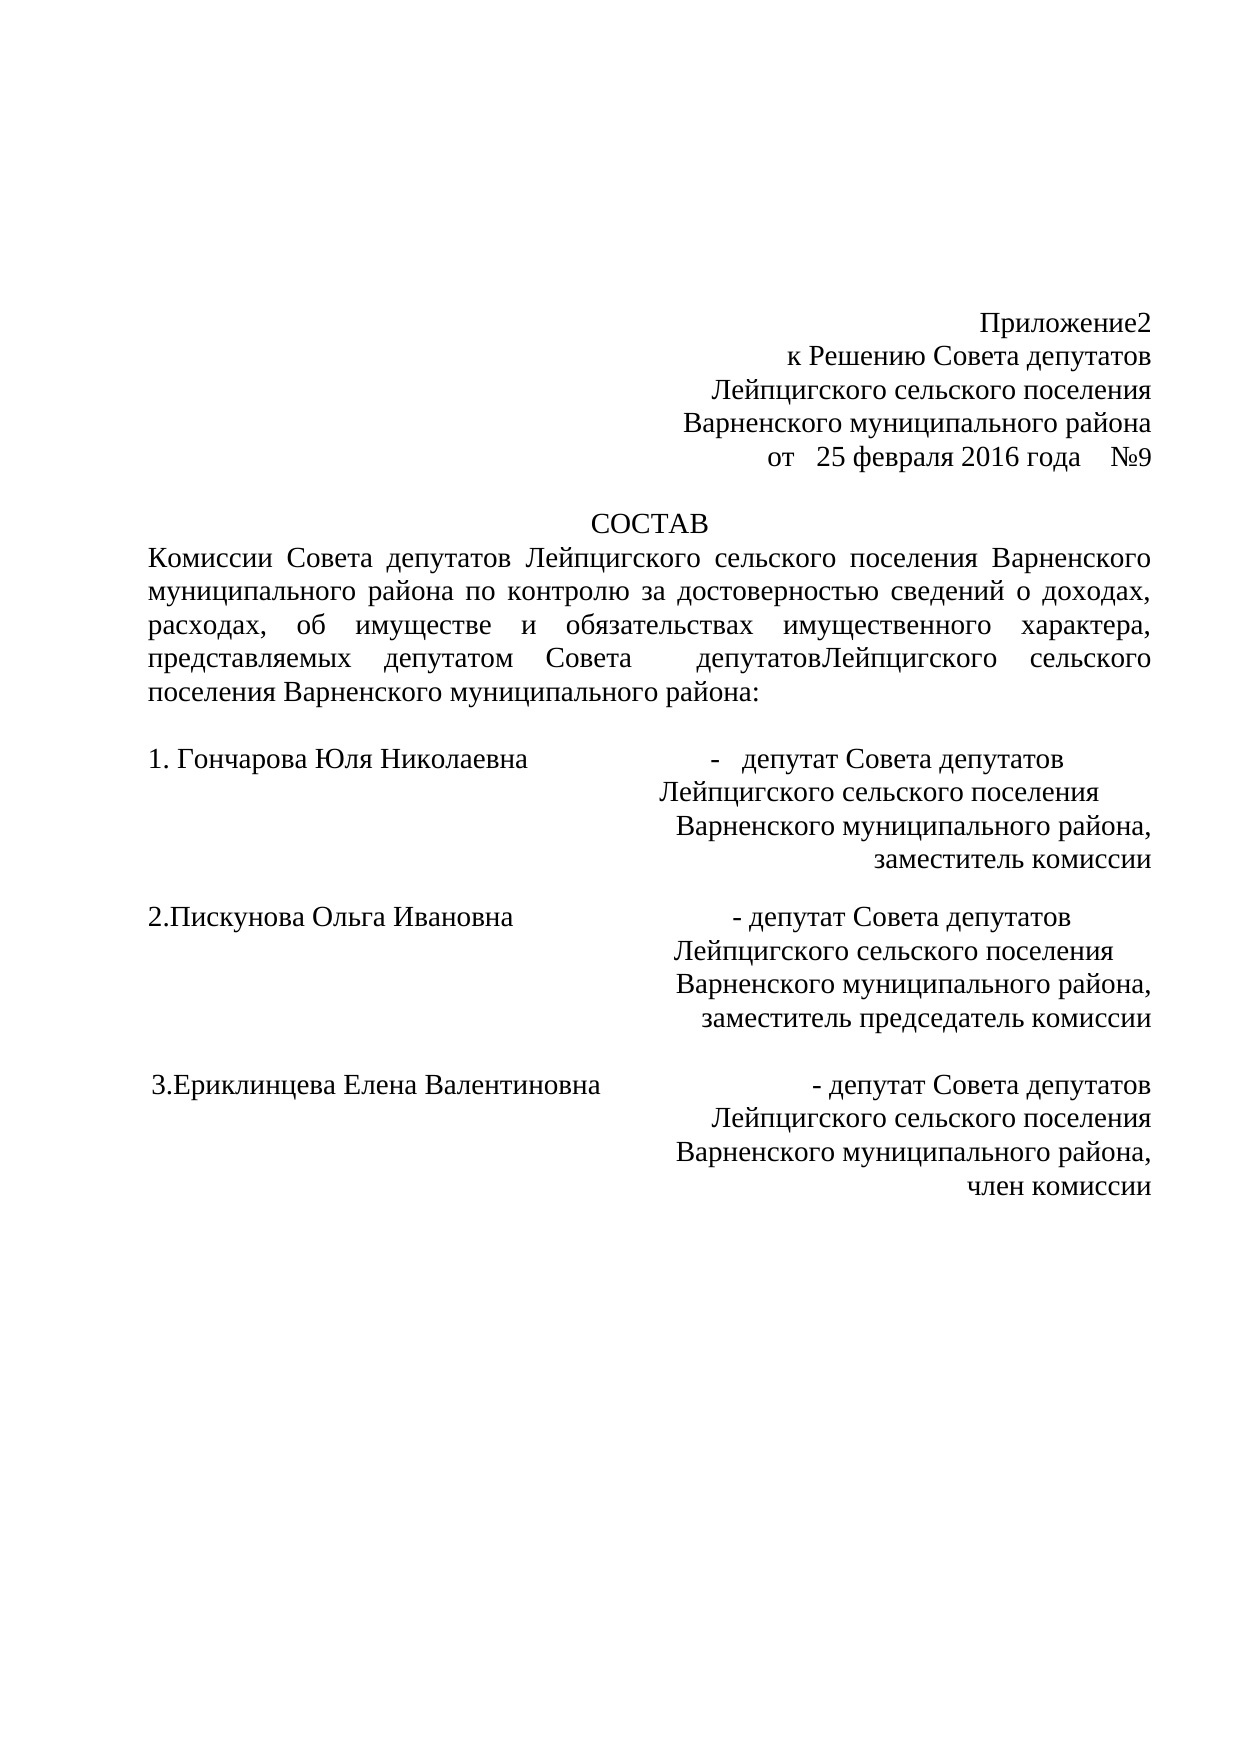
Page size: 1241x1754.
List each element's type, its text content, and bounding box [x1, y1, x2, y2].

text Варненского муниципального района, [148, 1134, 1152, 1168]
text Лейпцигского сельского поселения [185, 1101, 1152, 1134]
text 2.Пискунова Ольга Ивановна - депутат Совета депутатов [148, 899, 1152, 933]
text СОСТАВ [148, 506, 1152, 540]
text 1. Гончарова Юля Николаевна - депутат Совета депутатов [148, 741, 1152, 774]
text член комиссии [148, 1168, 1152, 1201]
text к Решению Совета депутатов [148, 338, 1152, 372]
text Лейпцигского сельского поселения [148, 372, 1152, 406]
text Приложение2 [148, 305, 1152, 338]
text Комиссии Совета депутатов Лейпцигского сельского поселения Варненского муниципального района по контролю за достоверностью сведений о доходах, расходах, об имуществе и обязательствах имущественного характера, представляемых депутатом Совета депутатовЛейпцигского сельского поселения Варненского муниципального района: [148, 540, 1152, 707]
text Варненского муниципального района, заместитель председатель комиссии [148, 966, 1152, 1033]
text Лейпцигского сельского поселения [185, 774, 1152, 808]
text Варненского муниципального района, заместитель комиссии [148, 808, 1152, 875]
text Варненского муниципального района [148, 406, 1152, 439]
text Лейпцигского сельского поселения [185, 933, 1152, 966]
text от 25 февраля 2016 года №9 [148, 439, 1152, 473]
text 3.Ериклинцева Елена Валентиновна - депутат Совета депутатов [148, 1067, 1152, 1101]
